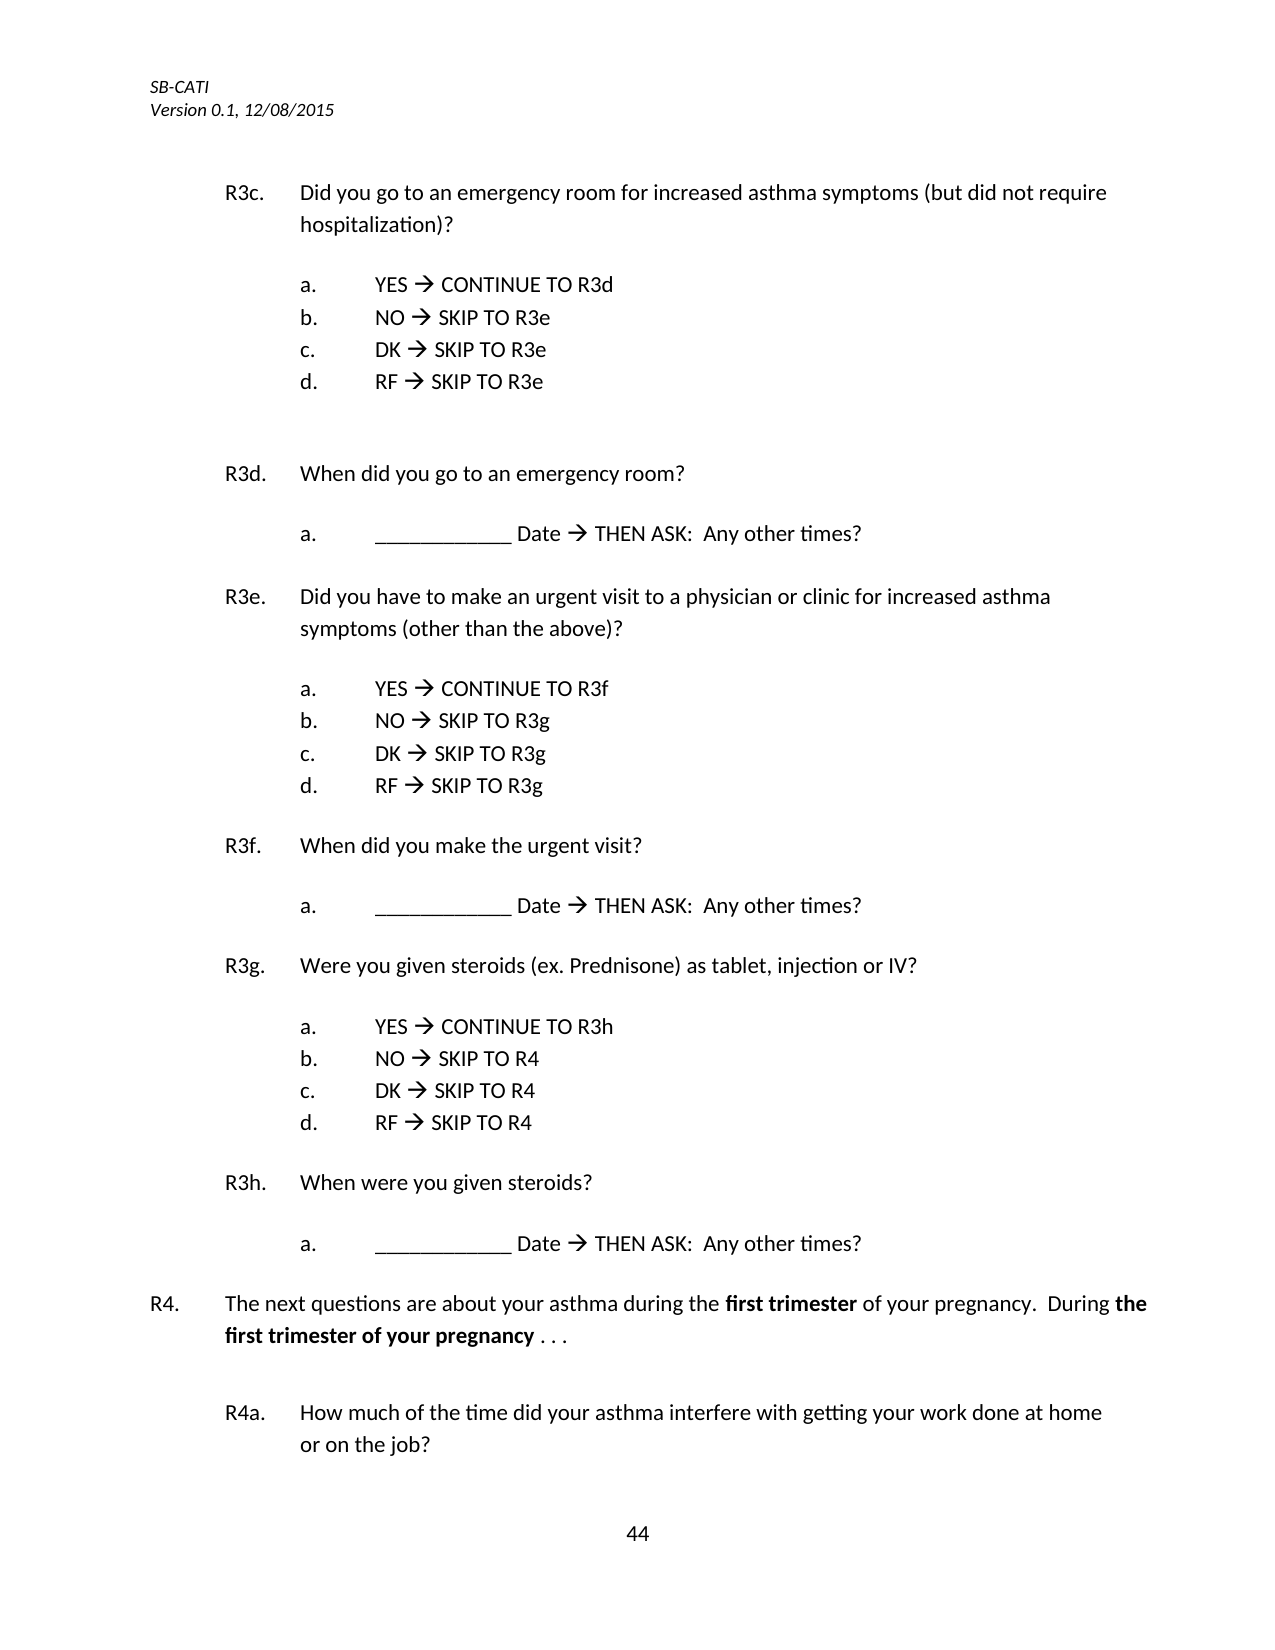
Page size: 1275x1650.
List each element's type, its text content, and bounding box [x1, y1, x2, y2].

text a. YES CONTINUE TO R3f [225, 674, 1125, 702]
text c. DK SKIP TO R4 [225, 1076, 1125, 1104]
text R3h. When were you given steroids? [150, 1168, 1125, 1197]
text R3d. When did you go to an emergency room? [150, 459, 1125, 487]
text R3e. Did you have to make an urgent visit to a physician or clinic for increased asthma symptoms (other than the above)? [225, 582, 1125, 642]
text a. YES CONTINUE TO R3h [225, 1012, 1125, 1040]
text b. NO SKIP TO R4 [225, 1044, 1125, 1072]
text R3c. Did you go to an emergency room for increased asthma symptoms (but did not require hospitalization)? [225, 178, 1125, 238]
text c. DK SKIP TO R3g [225, 739, 1125, 767]
text R4. The next questions are about your asthma during the first trimester of your pregnancy. During the first trimester of your pregnancy . . . [150, 1289, 1162, 1349]
text d. RF SKIP TO R4 [225, 1108, 1125, 1136]
text d. RF SKIP TO R3g [225, 771, 1125, 799]
text a. YES CONTINUE TO R3d [225, 270, 1125, 298]
text a. ____________ Date THEN ASK: Any other times? [225, 1229, 1125, 1257]
list ____________ Date THEN ASK: Any other times? [300, 519, 1125, 548]
text b. NO SKIP TO R3e [225, 303, 1125, 331]
text a. ____________ Date THEN ASK: Any other times? [225, 891, 1125, 919]
text R4a. How much of the time did your asthma interfere with getting your work done at home or on the job? [225, 1398, 1125, 1458]
text d. RF SKIP TO R3e [225, 367, 1125, 395]
text c. DK SKIP TO R3e [225, 335, 1125, 363]
text b. NO SKIP TO R3g [225, 707, 1125, 734]
text R3g. Were you given steroids (ex. Prednisone) as tablet, injection or IV? [150, 952, 1125, 979]
text R3f. When did you make the urgent visit? [150, 831, 1125, 859]
